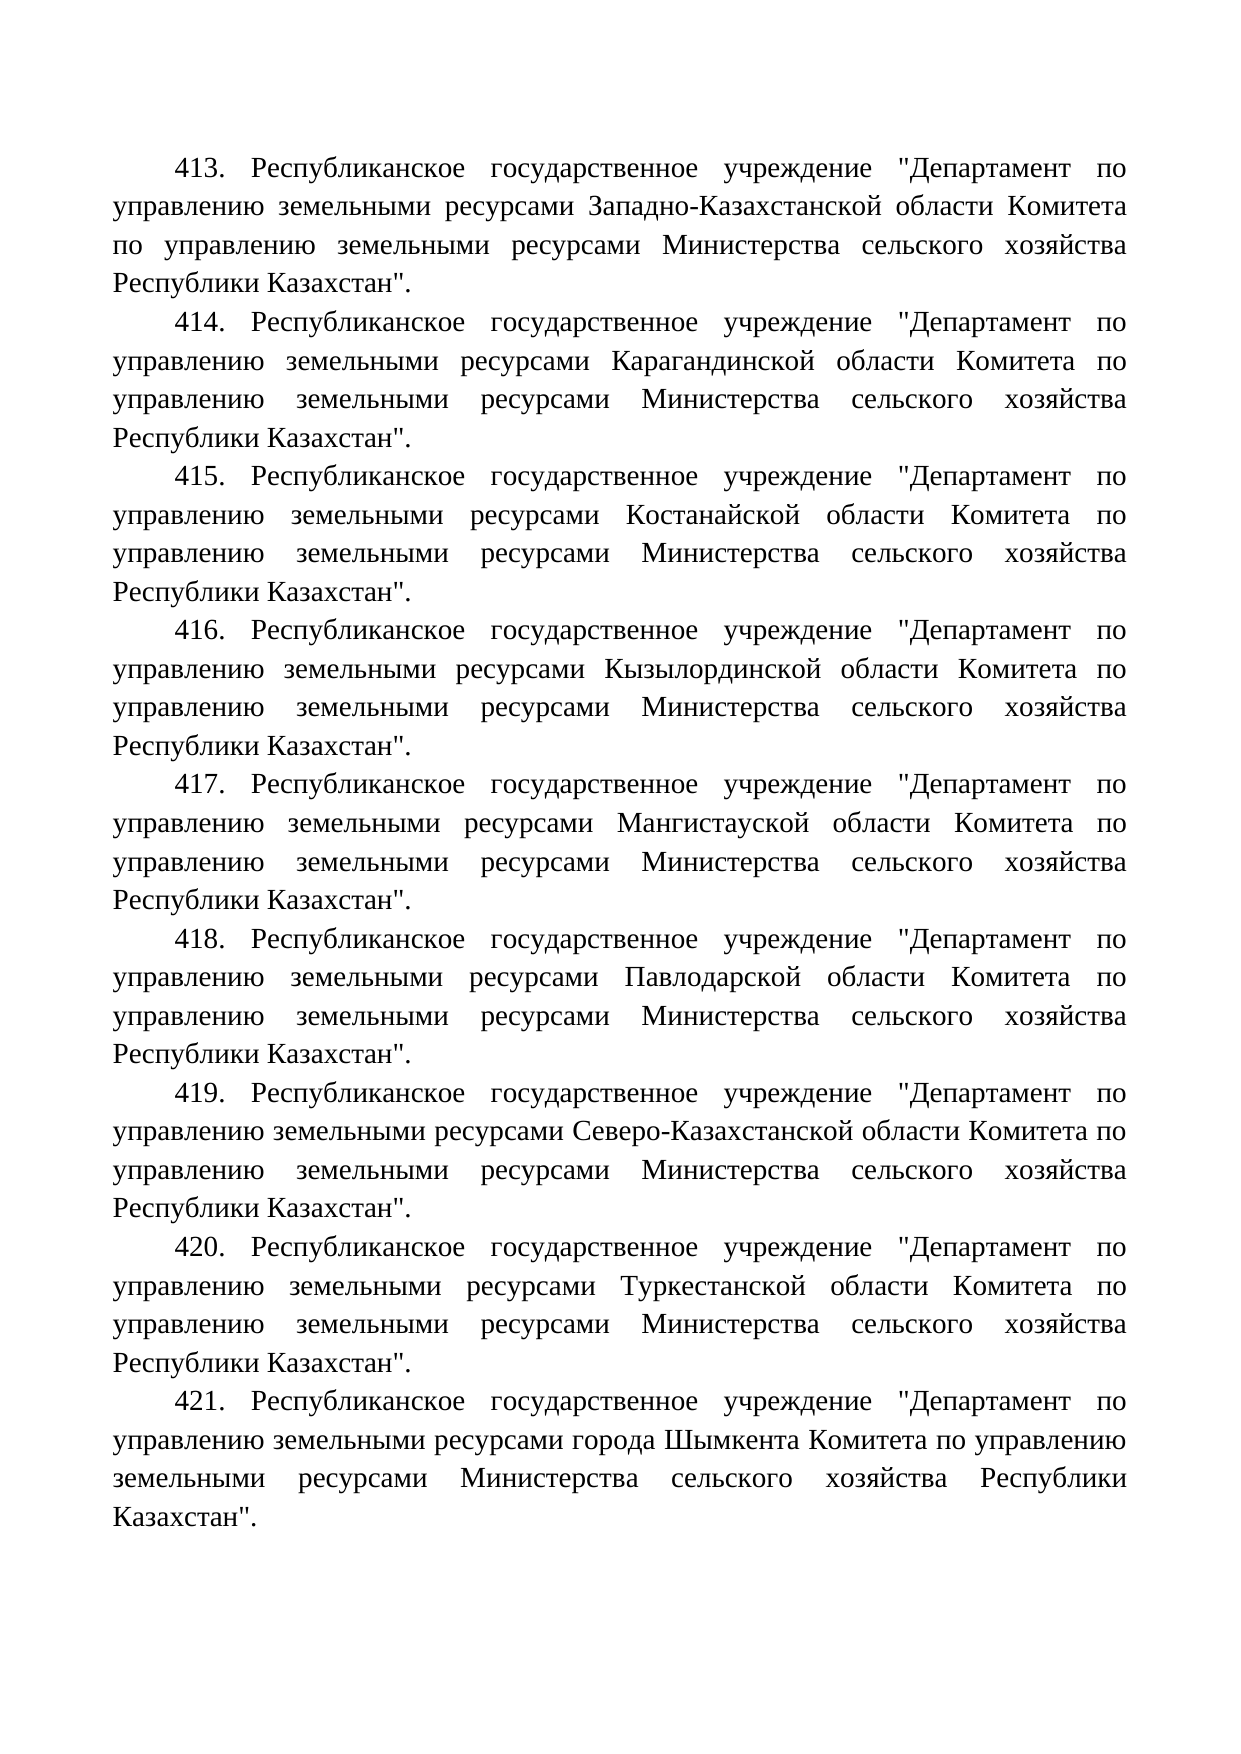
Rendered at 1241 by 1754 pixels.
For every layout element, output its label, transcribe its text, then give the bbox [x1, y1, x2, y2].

text 415. Республиканское государственное учреждение "Департамент по управлению земельными ресурсами Костанайской области Комитета по управлению земельными ресурсами Министерства сельского хозяйства Республики Казахстан". [112, 458, 1128, 607]
text 417. Республиканское государственное учреждение "Департамент по управлению земельными ресурсами Мангистауской области Комитета по управлению земельными ресурсами Министерства сельского хозяйства Республики Казахстан". [112, 767, 1128, 916]
text 414. Республиканское государственное учреждение "Департамент по управлению земельными ресурсами Карагандинской области Комитета по управлению земельными ресурсами Министерства сельского хозяйства Республики Казахстан". [112, 304, 1128, 453]
text 420. Республиканское государственное учреждение "Департамент по управлению земельными ресурсами Туркестанской области Комитета по управлению земельными ресурсами Министерства сельского хозяйства Республики Казахстан". [112, 1229, 1128, 1378]
text 413. Республиканское государственное учреждение "Департамент по управлению земельными ресурсами Западно-Казахстанской области Комитета по управлению земельными ресурсами Министерства сельского хозяйства Республики Казахстан". [112, 150, 1128, 299]
text 421. Республиканское государственное учреждение "Департамент по управлению земельными ресурсами города Шымкента Комитета по управлению земельными ресурсами Министерства сельского хозяйства Республики Казахстан". [112, 1383, 1128, 1532]
text 418. Республиканское государственное учреждение "Департамент по управлению земельными ресурсами Павлодарской области Комитета по управлению земельными ресурсами Министерства сельского хозяйства Республики Казахстан". [112, 921, 1128, 1070]
text 419. Республиканское государственное учреждение "Департамент по управлению земельными ресурсами Северо-Казахстанской области Комитета по управлению земельными ресурсами Министерства сельского хозяйства Республики Казахстан". [112, 1075, 1128, 1224]
text 416. Республиканское государственное учреждение "Департамент по управлению земельными ресурсами Кызылординской области Комитета по управлению земельными ресурсами Министерства сельского хозяйства Республики Казахстан". [112, 612, 1128, 762]
